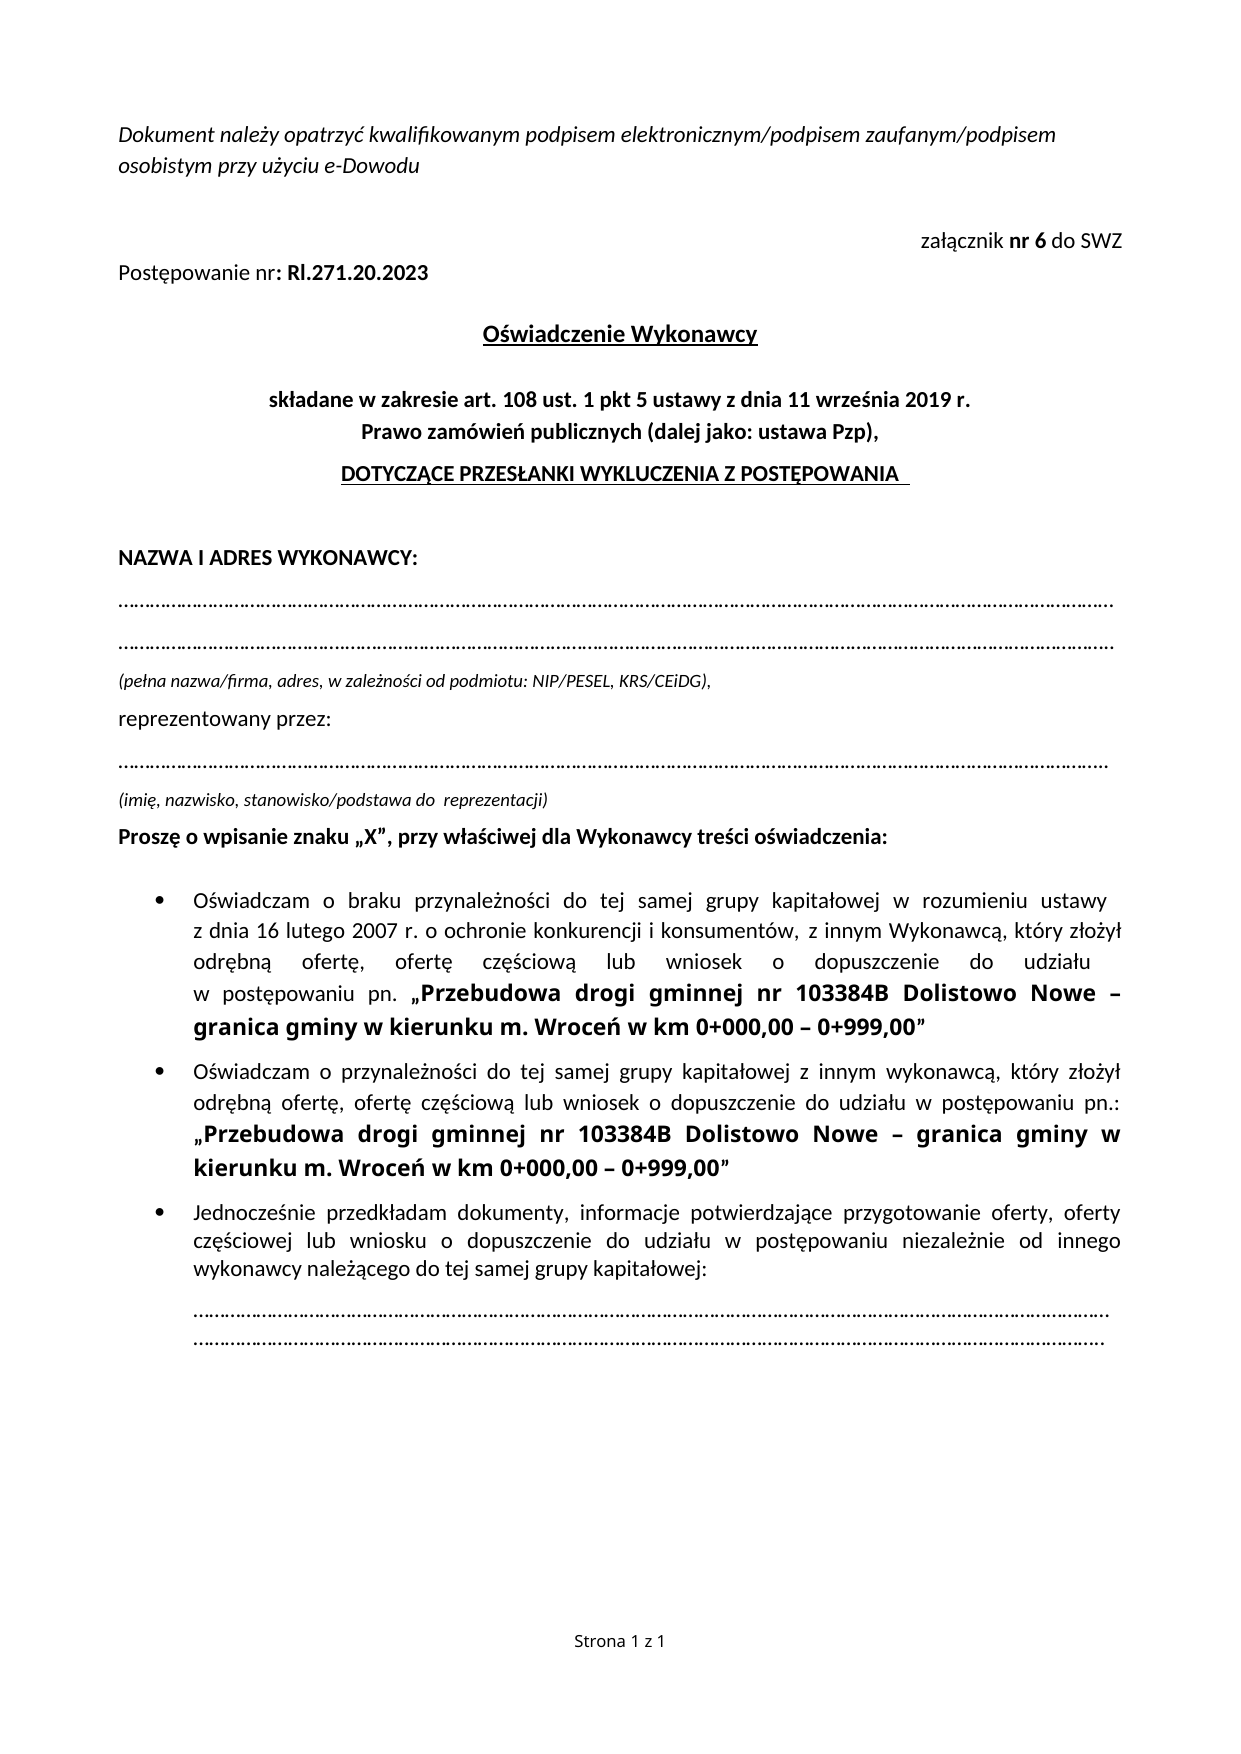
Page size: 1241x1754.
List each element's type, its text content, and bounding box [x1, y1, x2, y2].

list …………………………………………………………………………………………………………………………………………………………………….. [118, 746, 1122, 774]
list Oświadczenie Wykonawcy [118, 318, 1122, 349]
text NAZWA I ADRES WYKONAWCY: [118, 543, 1122, 571]
text ………………………………………………………………………………………………………………………………………………………………………………………………………………………………………………………………………………………………………………….. [193, 1295, 1122, 1351]
text …………………………………………………………………………………………………………………………………………………………………………………………………………….……………………………………………………………………………………………………………………………….. [118, 585, 1122, 655]
list Proszę o wpisanie znaku „X”, przy właściwej dla Wykonawcy treści oświadczenia: [118, 822, 1122, 850]
list składane w zakresie art. 108 ust. 1 pkt 5 ustawy z dnia 11 września 2019 r. [118, 385, 1122, 413]
list (imię, nazwisko, stanowisko/podstawa do reprezentacji) [118, 788, 1122, 811]
list Jednocześnie przedkładam dokumenty, informacje potwierdzające przygotowanie oferty, oferty częściowej lub wniosku o dopuszczenie do udziału w postępowaniu niezależnie od innego wykonawcy należącego do tej samej grupy kapitałowej: [156, 1198, 1122, 1282]
list reprezentowany przez: [118, 704, 1122, 732]
text Postępowanie nr: Rl.271.20.2023 [118, 258, 1122, 286]
text załącznik nr 6 do SWZ [118, 226, 1122, 254]
text Dokument należy opatrzyć kwalifikowanym podpisem elektronicznym/podpisem zaufanym/podpisem osobistym przy użyciu e-Dowodu [118, 121, 1122, 179]
text (pełna nazwa/firma, adres, w zależności od podmiotu: NIP/PESEL, KRS/CEiDG), [118, 669, 1122, 692]
list Oświadczam o przynależności do tej samej grupy kapitałowej z innym wykonawcą, który złożył odrębną ofertę, ofertę częściową lub wniosek o dopuszczenie do udziału w postępowaniu pn.: „Przebudowa drogi gminnej nr 103384B Dolistowo Nowe – granica gminy w kierunku m. Wroceń w km 0+000,00 – 0+999,00” [156, 1057, 1122, 1183]
list DOTYCZĄCE PRZESŁANKI WYKLUCZENIA Z POSTĘPOWANIA [118, 459, 1122, 487]
list Prawo zamówień publicznych (dalej jako: ustawa Pzp), [118, 417, 1122, 446]
list Oświadczam o braku przynależności do tej samej grupy kapitałowej w rozumieniu ustawy z dnia 16 lutego 2007 r. o ochronie konkurencji i konsumentów, z innym Wykonawcą, który złożył odrębną ofertę, ofertę częściową lub wniosek o dopuszczenie do udziału w postępowaniu pn. „Przebudowa drogi gminnej nr 103384B Dolistowo Nowe – granica gminy w kierunku m. Wroceń w km 0+000,00 – 0+999,00” [156, 886, 1122, 1042]
